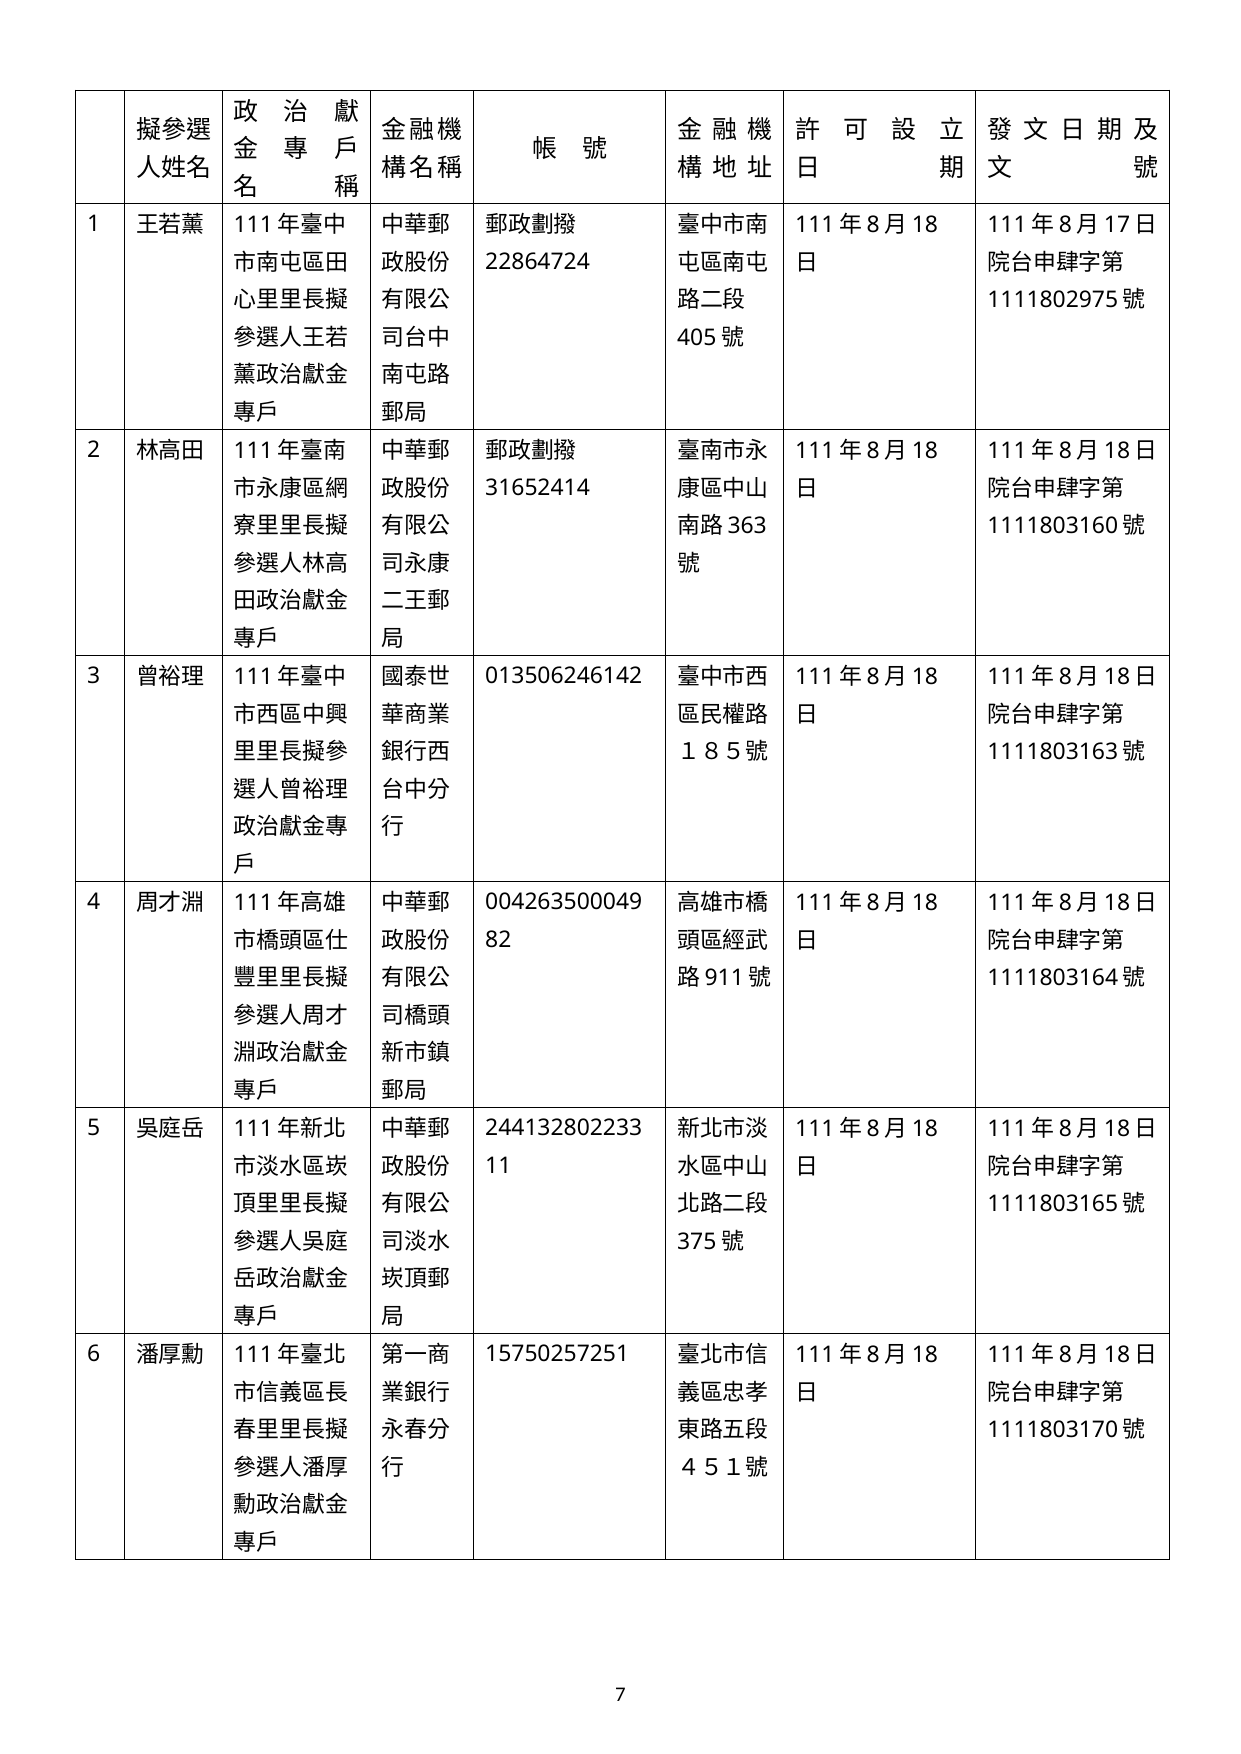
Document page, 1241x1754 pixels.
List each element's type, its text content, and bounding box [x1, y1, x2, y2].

table_cell 111年臺南市永康區網寮里里長擬參選人林高田政治獻金專戶 [223, 430, 370, 655]
table_cell 111年臺中市南屯區田心里里長擬參選人王若薰政治獻金專戶 [223, 204, 370, 429]
table_cell 林高田 [125, 430, 222, 655]
table_cell 111年8月18日 [784, 656, 975, 881]
table_cell 曾裕理 [125, 656, 222, 881]
table_header 帳號 [474, 91, 665, 203]
table_cell 111年新北市淡水區崁頂里里長擬參選人吳庭岳政治獻金專戶 [223, 1108, 370, 1333]
table_cell 1 [76, 204, 124, 429]
table_cell 第一商業銀行永春分行 [371, 1334, 473, 1559]
table_cell 111年8月17日 院台申肆字第1111802975號 [976, 204, 1169, 429]
table_cell 111年8月18日 院台申肆字第1111803170號 [976, 1334, 1169, 1559]
table_cell 013506246142 [474, 656, 665, 881]
table_cell 111年8月18日 [784, 1108, 975, 1333]
table_cell 111年8月18日 院台申肆字第1111803164號 [976, 882, 1169, 1107]
table_header [76, 91, 124, 203]
table_cell 王若薰 [125, 204, 222, 429]
table_cell 111年臺北市信義區長春里里長擬參選人潘厚勳政治獻金專戶 [223, 1334, 370, 1559]
table_cell 3 [76, 656, 124, 881]
table_cell 臺中市西區民權路１８５號 [666, 656, 783, 881]
table_cell 111年8月18日 院台申肆字第1111803163號 [976, 656, 1169, 881]
table_cell 臺南市永康區中山南路363號 [666, 430, 783, 655]
table_cell 24413280223311 [474, 1108, 665, 1333]
table_cell 郵政劃撥31652414 [474, 430, 665, 655]
table_cell 吳庭岳 [125, 1108, 222, 1333]
table_cell 臺中市南屯區南屯路二段405號 [666, 204, 783, 429]
table_cell 中華郵政股份有限公司淡水崁頂郵局 [371, 1108, 473, 1333]
table_cell 15750257251 [474, 1334, 665, 1559]
table_cell 新北市淡水區中山北路二段375號 [666, 1108, 783, 1333]
table_header 政治獻 金專戶 名稱 [223, 91, 370, 203]
table_cell 111年8月18日 [784, 430, 975, 655]
table_header 許可設立 日期 [784, 91, 975, 203]
table_cell 6 [76, 1334, 124, 1559]
table_cell 高雄市橋頭區經武路911號 [666, 882, 783, 1107]
table_cell 4 [76, 882, 124, 1107]
table_cell 郵政劃撥22864724 [474, 204, 665, 429]
table_header 擬參選人姓名 [125, 91, 222, 203]
table_cell 5 [76, 1108, 124, 1333]
table_cell 國泰世華商業銀行西台中分行 [371, 656, 473, 881]
table_cell 00426350004982 [474, 882, 665, 1107]
table_cell 中華郵政股份有限公司橋頭新市鎮郵局 [371, 882, 473, 1107]
table_cell 中華郵政股份有限公司永康二王郵局 [371, 430, 473, 655]
table_cell 中華郵政股份有限公司台中南屯路郵局 [371, 204, 473, 429]
table_cell 2 [76, 430, 124, 655]
table_cell 周才淵 [125, 882, 222, 1107]
table_cell 111年臺中市西區中興里里長擬參選人曾裕理政治獻金專戶 [223, 656, 370, 881]
table_cell 111年高雄市橋頭區仕豐里里長擬參選人周才淵政治獻金專戶 [223, 882, 370, 1107]
table_cell 潘厚勳 [125, 1334, 222, 1559]
table_cell 臺北市信義區忠孝東路五段４５１號 [666, 1334, 783, 1559]
table_cell 111年8月18日 院台申肆字第1111803165號 [976, 1108, 1169, 1333]
table_header 發文日期及 文號 [976, 91, 1169, 203]
table_cell 111年8月18日 [784, 1334, 975, 1559]
table_cell 111年8月18日 [784, 882, 975, 1107]
table_header 金融機構名稱 [371, 91, 473, 203]
table_header 金融機構地址 [666, 91, 783, 203]
table_cell 111年8月18日 [784, 204, 975, 429]
table_cell 111年8月18日 院台申肆字第1111803160號 [976, 430, 1169, 655]
